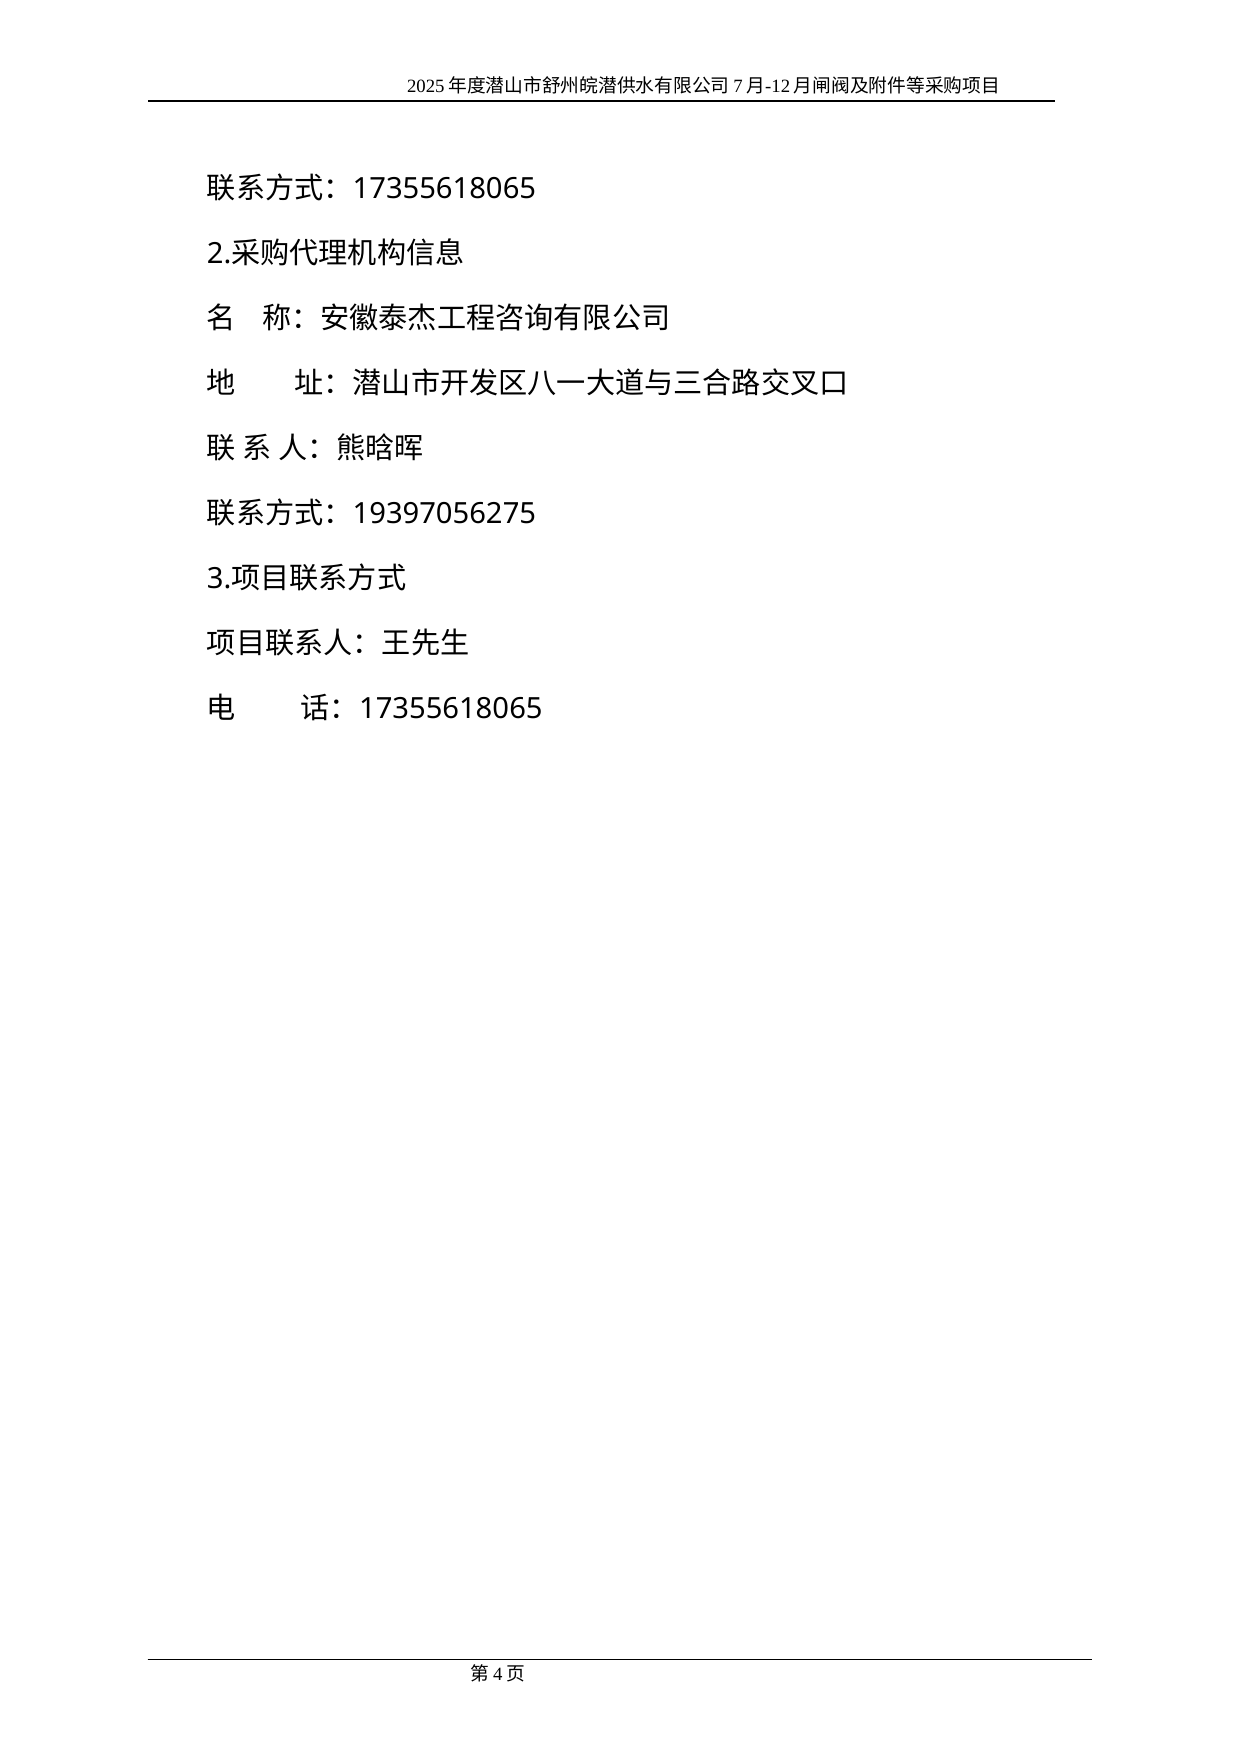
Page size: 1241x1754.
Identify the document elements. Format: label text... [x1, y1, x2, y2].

text 联 系 人：熊晗晖 [148, 413, 1092, 478]
text 项目联系人：王先生 [148, 608, 1092, 673]
text 2.采购代理机构信息 [148, 218, 1092, 283]
text 地 址：潜山市开发区八一大道与三合路交叉口 [148, 348, 1092, 413]
text 联系方式：19397056275 [148, 478, 1092, 543]
text 名 称：安徽泰杰工程咨询有限公司 [148, 283, 1092, 348]
text 3.项目联系方式 [148, 543, 1092, 608]
text 联系方式：17355618065 [148, 153, 1092, 218]
text 电 话：17355618065 [148, 673, 1092, 738]
